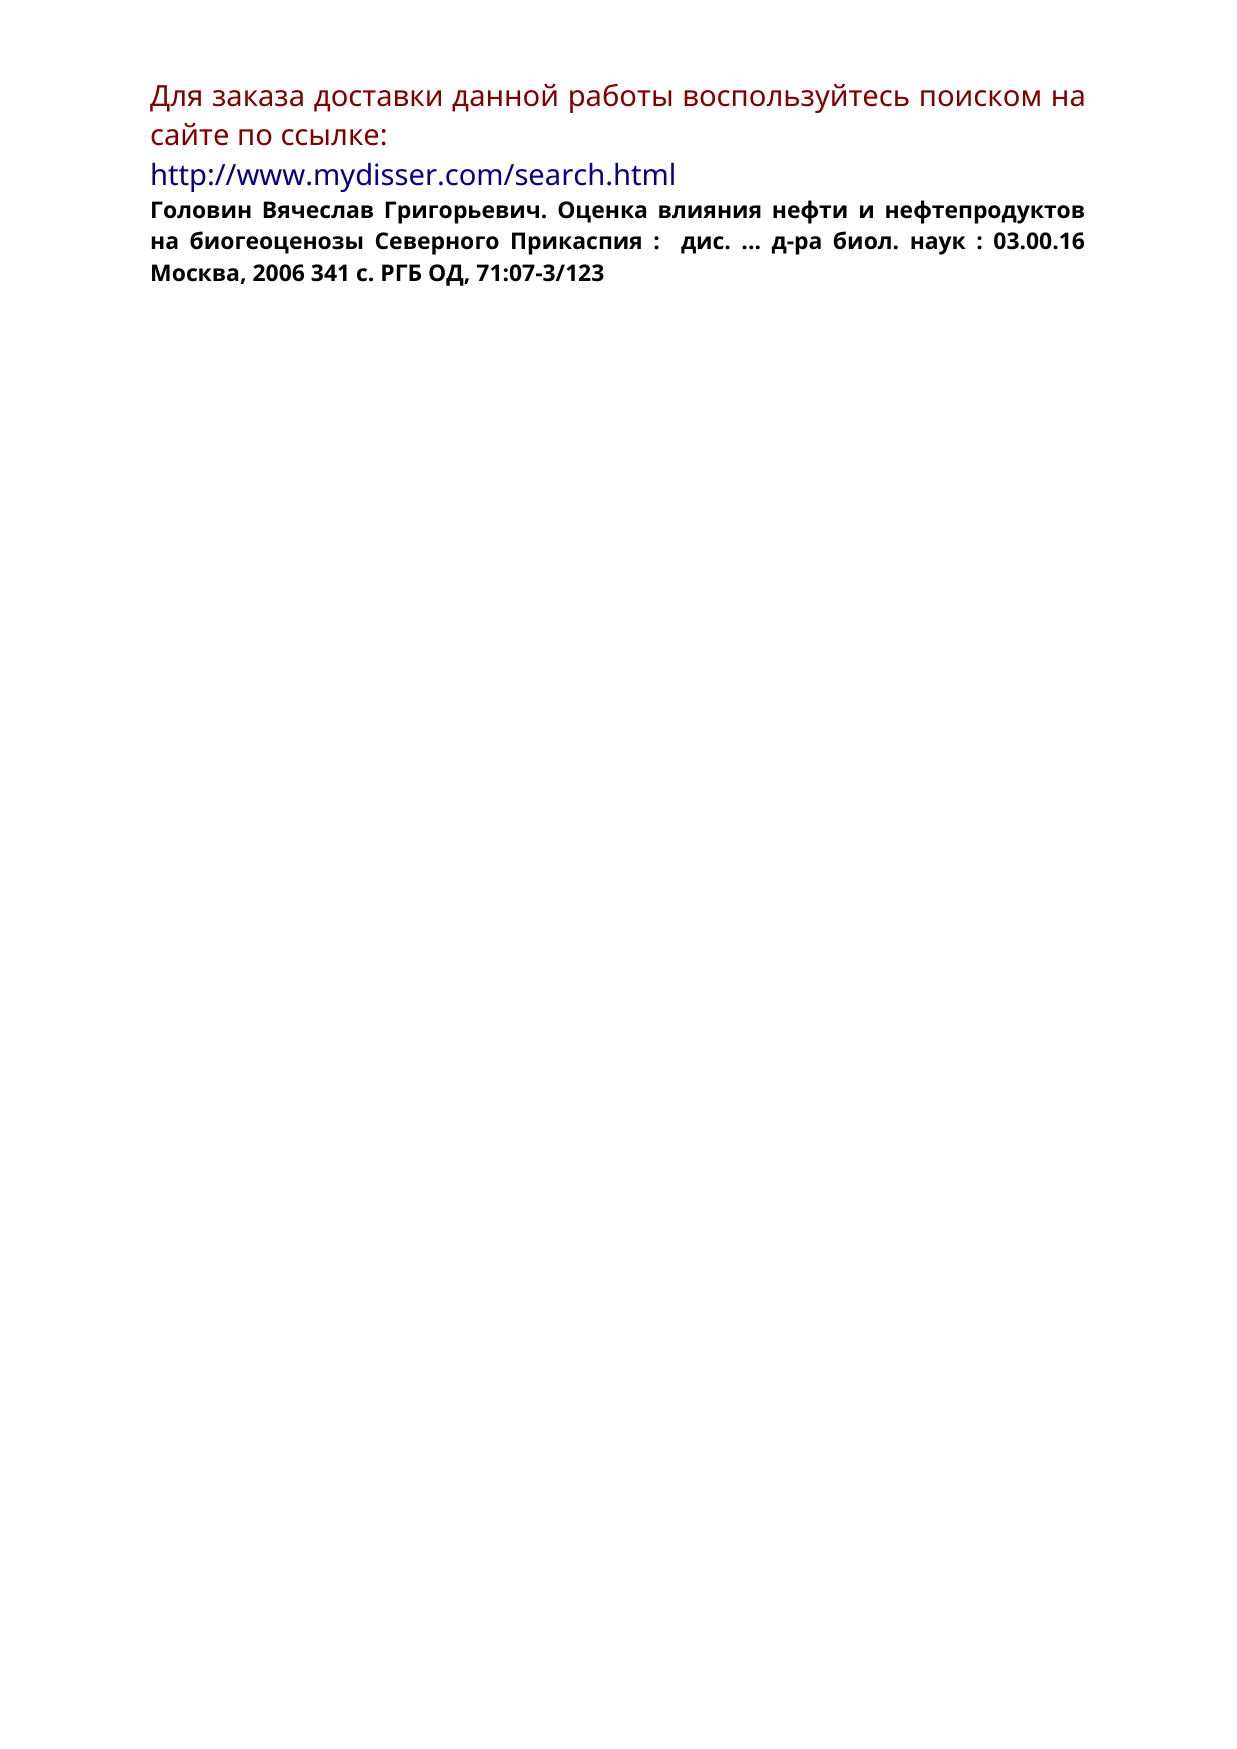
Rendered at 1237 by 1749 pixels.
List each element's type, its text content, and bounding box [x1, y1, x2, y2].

text Головин Вячеслав Григорьевич. Оценка влияния нефти и нефтепродуктов на биогеоценозы Северного Прикаспия : дис. ... д-ра биол. наук : 03.00.16 Москва, 2006 341 с. РГБ ОД, 71:07-3/123 [150, 194, 1086, 288]
